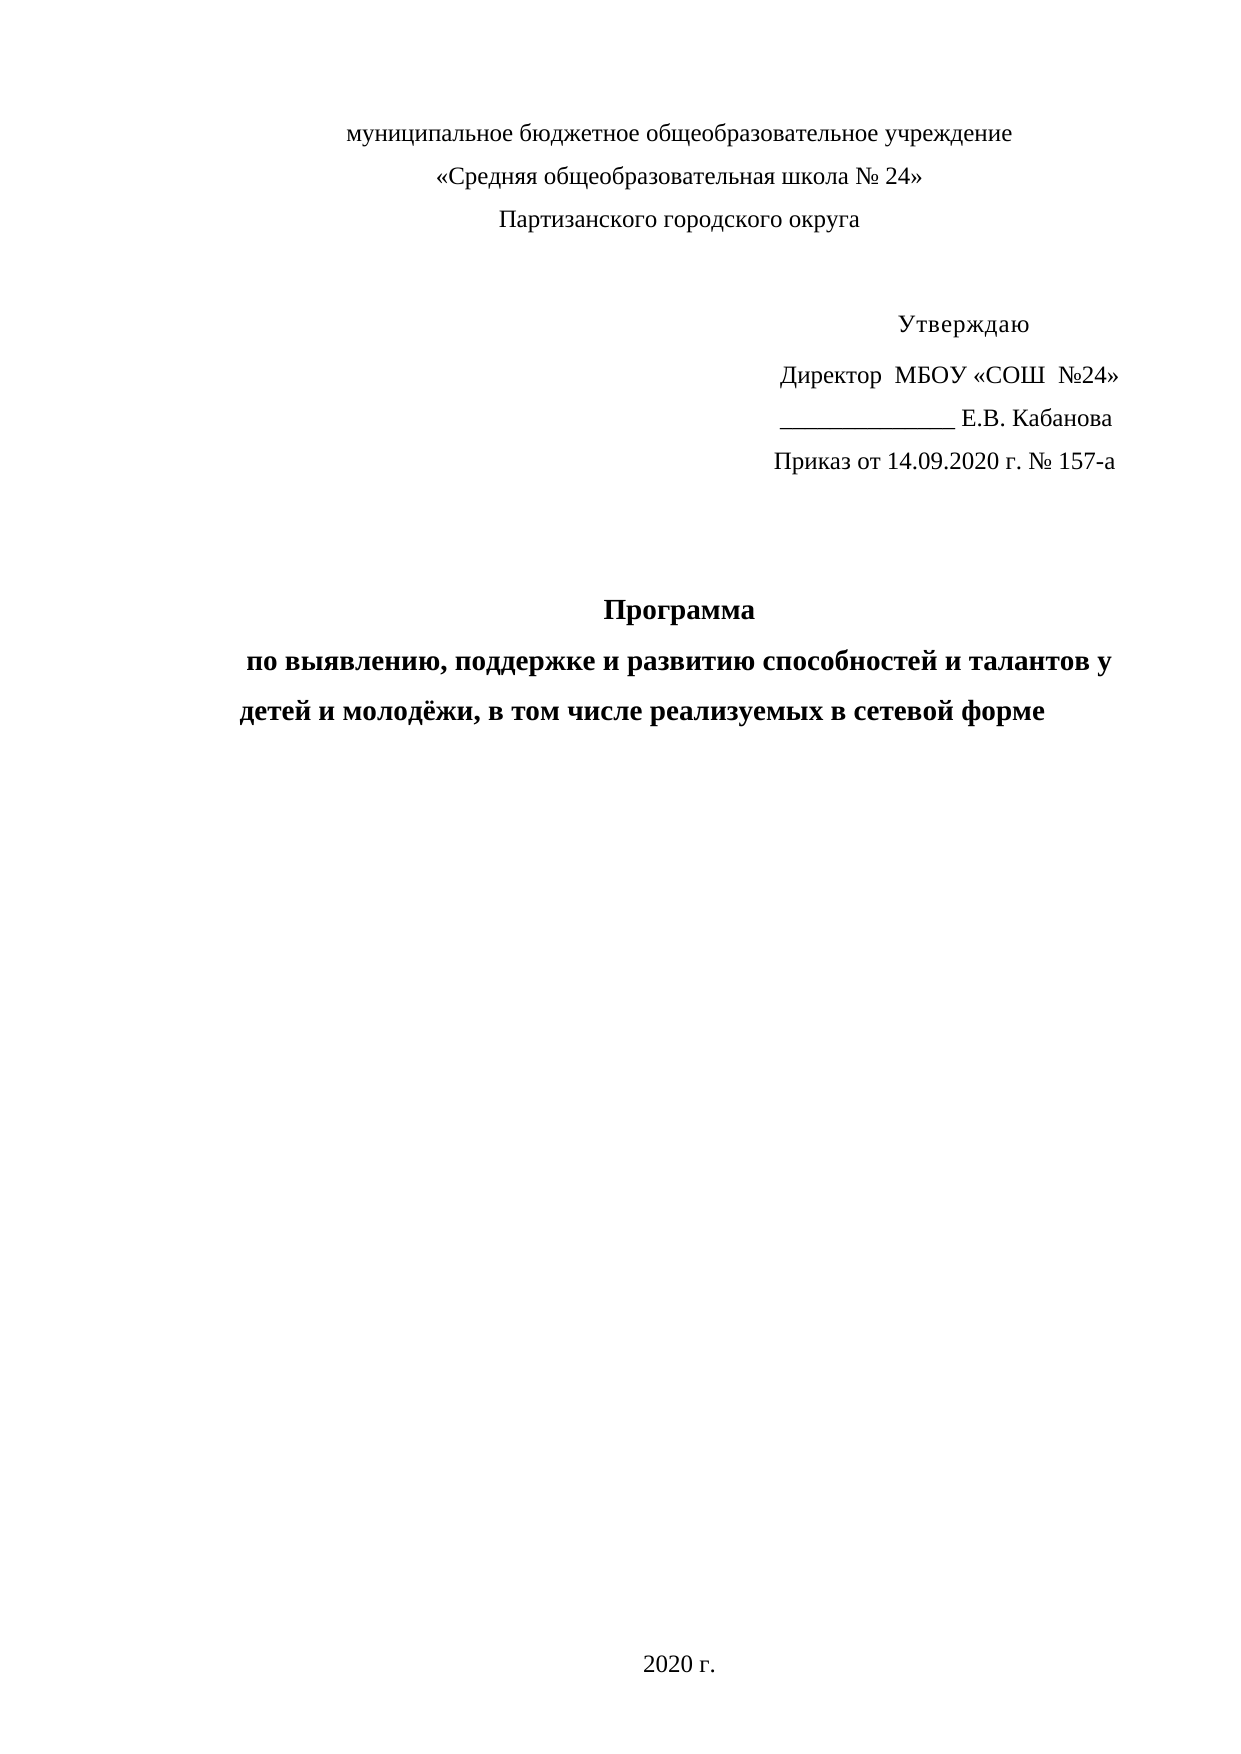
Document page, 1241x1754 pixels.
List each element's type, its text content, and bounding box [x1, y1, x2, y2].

text Программа [133, 592, 1152, 626]
table_header Утверждаю [689, 310, 1133, 360]
table_cell Директор МБОУ «СОШ №24» ______________ Е.В. Кабанова Приказ от 14.09.2020 г. № 157-а [689, 360, 1133, 488]
text «Средняя общеобразовательная школа № 24» [133, 161, 1152, 190]
text Партизанского городского округа [133, 204, 1152, 233]
text 2020 г. [133, 1649, 1152, 1678]
text муниципальное бюджетное общеобразовательное учреждение [133, 118, 1152, 147]
text по выявлению, поддержке и развитию способностей и талантов у детей и молодёжи, в том числе реализуемых в сетевой форме [133, 643, 1152, 727]
